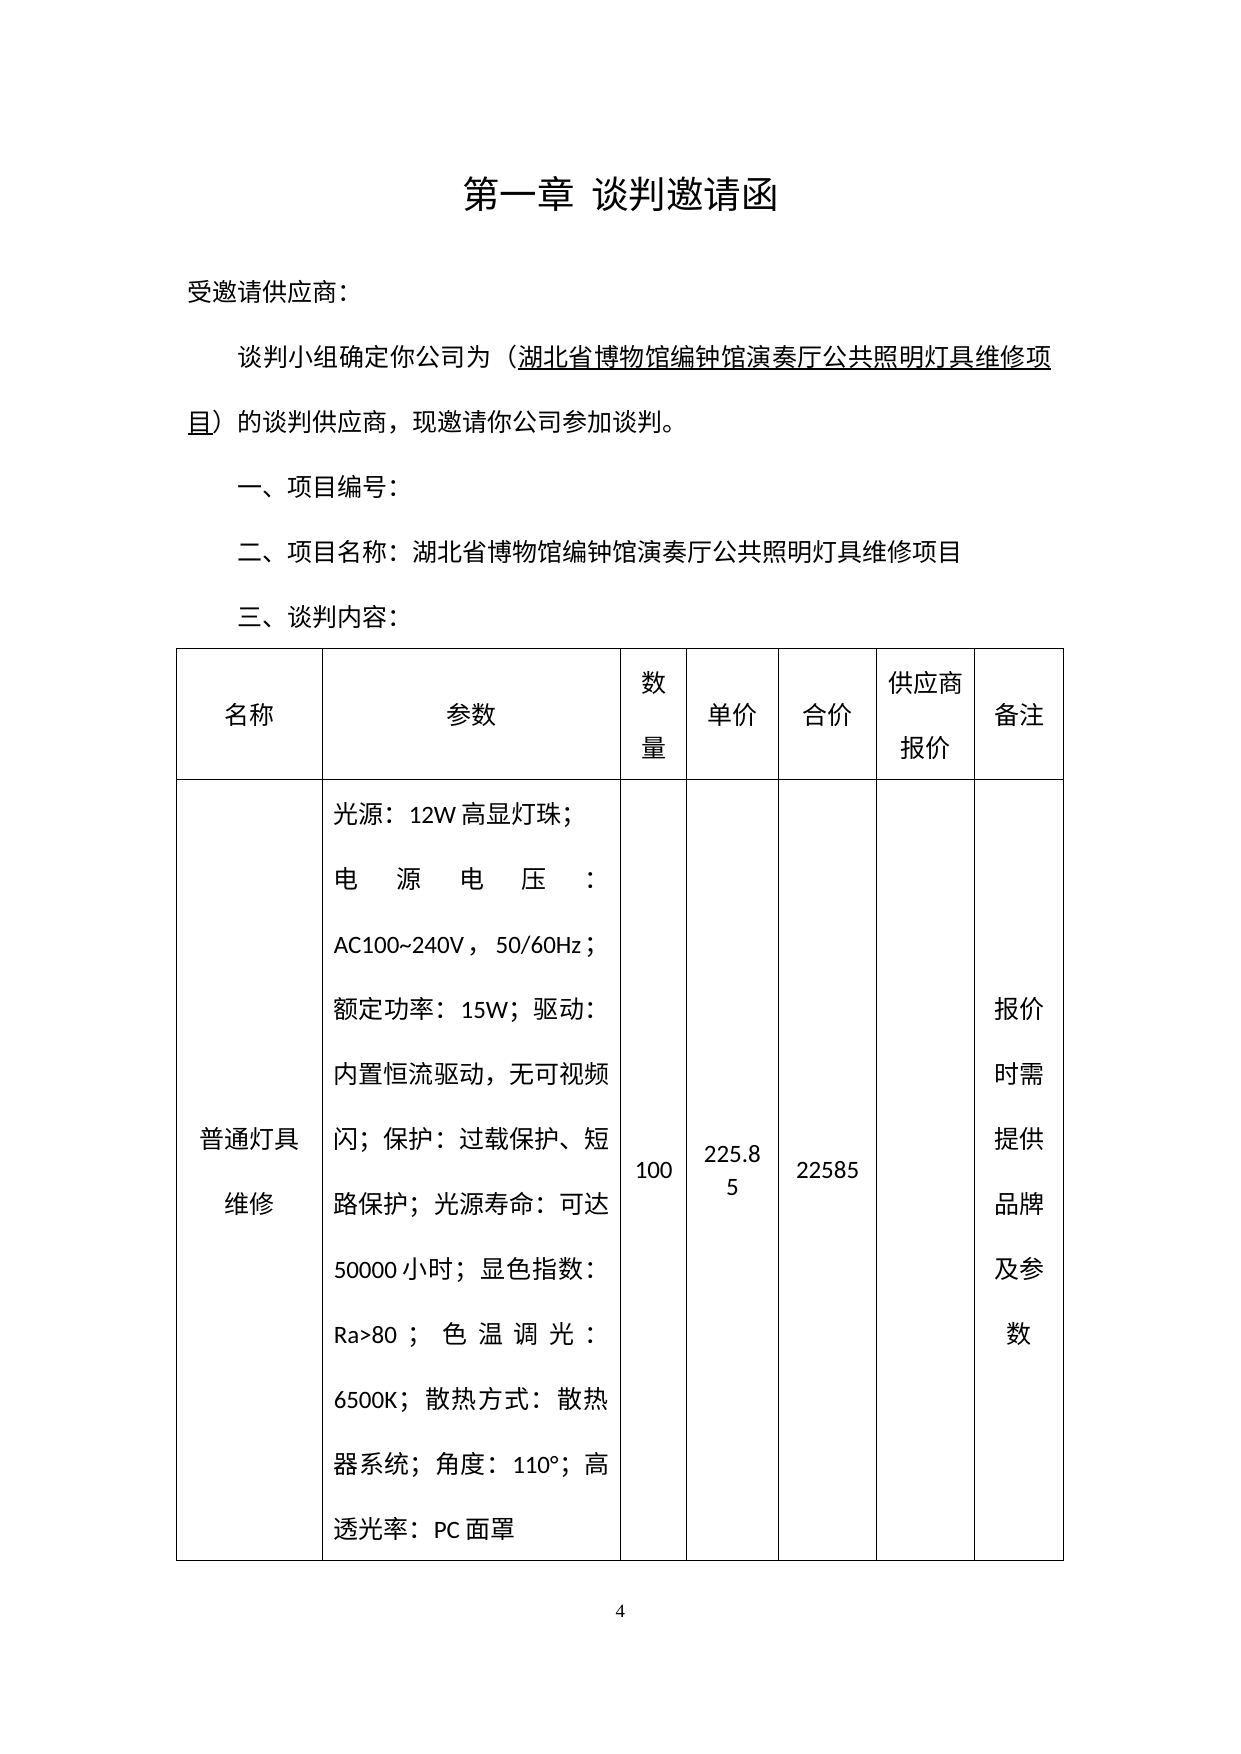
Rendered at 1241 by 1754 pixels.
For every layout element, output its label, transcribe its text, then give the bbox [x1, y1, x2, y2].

table_cell 普通灯具维修 [177, 780, 322, 1560]
table_header 数量 [621, 649, 686, 779]
table_cell [877, 780, 974, 1560]
text 受邀请供应商： [187, 258, 1053, 323]
text 一、项目编号： [187, 453, 1053, 518]
table_cell 225.85 [687, 780, 778, 1560]
table_header 供应商报价 [877, 649, 974, 779]
table_header 备注 [975, 649, 1063, 779]
table_cell 100 [621, 780, 686, 1560]
text 三、谈判内容： [187, 583, 1053, 648]
text 谈判小组确定你公司为（湖北省博物馆编钟馆演奏厅公共照明灯具维修项目）的谈判供应商，现邀请你公司参加谈判。 [187, 323, 1053, 453]
text 第一章 谈判邀请函 [187, 160, 1053, 225]
text 二、项目名称：湖北省博物馆编钟馆演奏厅公共照明灯具维修项目 [187, 518, 1053, 583]
table_cell 报价时需提供品牌及参数 [975, 780, 1063, 1560]
table_header 名称 [177, 649, 322, 779]
table_cell 光源：12W高显灯珠； 电源电压：AC100~240V，50/60Hz；额定功率：15W；驱动：内置恒流驱动，无可视频闪；保护：过载保护、短路保护；光源寿命：可达50000小时；显色指数：Ra>80；色温调光：6500K；散热方式：散热器系统；角度：110°；高透光率：PC面罩 [323, 780, 620, 1560]
table_header 参数 [323, 649, 620, 779]
table_cell 22585 [779, 780, 876, 1560]
table_header 单价 [687, 649, 778, 779]
table_header 合价 [779, 649, 876, 779]
